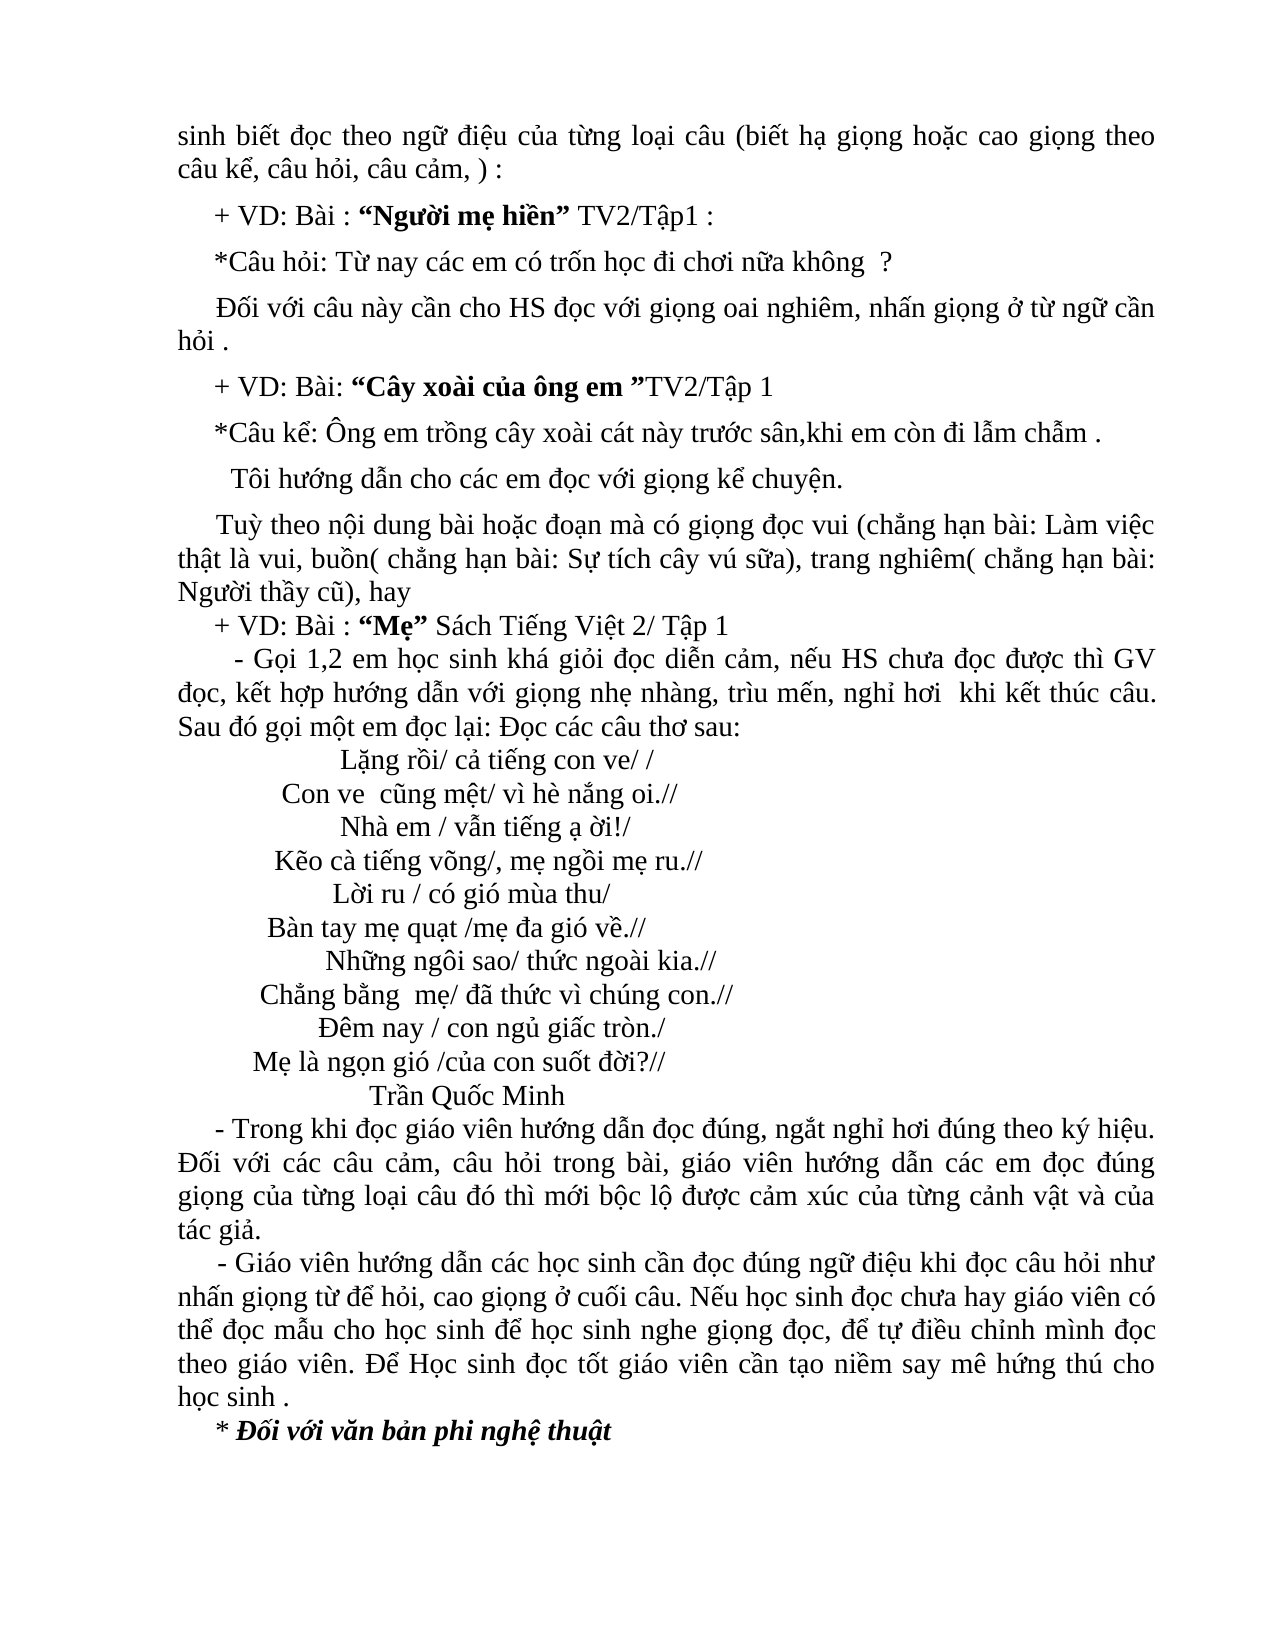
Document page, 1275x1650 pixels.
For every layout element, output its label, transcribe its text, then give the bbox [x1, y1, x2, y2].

text Tuỳ theo nội dung bài hoặc đoạn mà có giọng đọc vui (chẳng hạn bài: Làm việc thật là vui, buồn( chẳng hạn bài: Sự tích cây vú sữa), trang nghiêm( chẳng hạn bài: Người thầy cũ), hay [177, 507, 1157, 608]
text Lặng rồi/ cả tiếng con ve/ / [177, 742, 1157, 776]
text - Giáo viên hướng dẫn các học sinh cần đọc đúng ngữ điệu khi đọc câu hỏi như nhấn giọng từ để hỏi, cao giọng ở cuối câu. Nếu học sinh đọc chưa hay giáo viên có thể đọc mẫu cho học sinh để học sinh nghe giọng đọc, để tự điều chỉnh mình đọc theo giáo viên. Để Học sinh đọc tốt giáo viên cần tạo niềm say mê hứng thú cho học sinh . [177, 1245, 1157, 1413]
text - Trong khi đọc giáo viên hướng dẫn đọc đúng, ngắt nghỉ hơi đúng theo ký hiệu. Đối với các câu cảm, câu hỏi trong bài, giáo viên hướng dẫn các em đọc đúng giọng của từng loại câu đó thì mới bộc lộ được cảm xúc của từng cảnh vật và của tác giả. [177, 1111, 1157, 1245]
text Đối với câu này cần cho HS đọc với giọng oai nghiêm, nhấn giọng ở từ ngữ cần hỏi . [177, 290, 1157, 357]
text - Gọi 1,2 em học sinh khá giỏi đọc diễn cảm, nếu HS chưa đọc được thì GV đọc, kết hợp hướng dẫn với giọng nhẹ nhàng, trìu mến, nghỉ hơi khi kết thúc câu. Sau đó gọi một em đọc lại: Đọc các câu thơ sau: [177, 642, 1157, 742]
text Bàn tay mẹ quạt /mẹ đa gió về.// [177, 910, 1157, 943]
text *Câu kể: Ông em trồng cây xoài cát này trước sân,khi em còn đi lẫm chẫm . [177, 415, 1157, 449]
text * Đối với văn bản phi nghệ thuật [177, 1413, 1157, 1447]
text Lời ru / có gió mùa thu/ [177, 876, 1157, 910]
text + VD: Bài : “Người mẹ hiền” TV2/Tập1 : [177, 198, 1157, 231]
text Mẹ là ngọn gió /của con suốt đời?// [177, 1044, 1157, 1078]
text Đêm nay / con ngủ giấc tròn./ [177, 1011, 1157, 1044]
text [177, 118, 1157, 185]
text Kẽo cà tiếng võng/, mẹ ngồi mẹ ru.// [177, 843, 1157, 876]
text + VD: Bài : “Mẹ” Sách Tiếng Việt 2/ Tập 1 [177, 608, 1157, 642]
text Trần Quốc Minh [177, 1078, 1157, 1111]
text Nhà em / vẫn tiếng ạ ời!/ [177, 809, 1157, 843]
text Con ve cũng mệt/ vì hè nắng oi.// [177, 776, 1157, 809]
text Tôi hướng dẫn cho các em đọc với giọng kể chuyện. [230, 461, 1157, 495]
text *Câu hỏi: Từ nay các em có trốn học đi chơi nữa không ? [177, 244, 1157, 277]
text Chẳng bằng mẹ/ đã thức vì chúng con.// [177, 977, 1157, 1011]
text Những ngôi sao/ thức ngoài kia.// [177, 943, 1157, 977]
text + VD: Bài: “Cây xoài của ông em ”TV2/Tập 1 [177, 369, 1157, 403]
